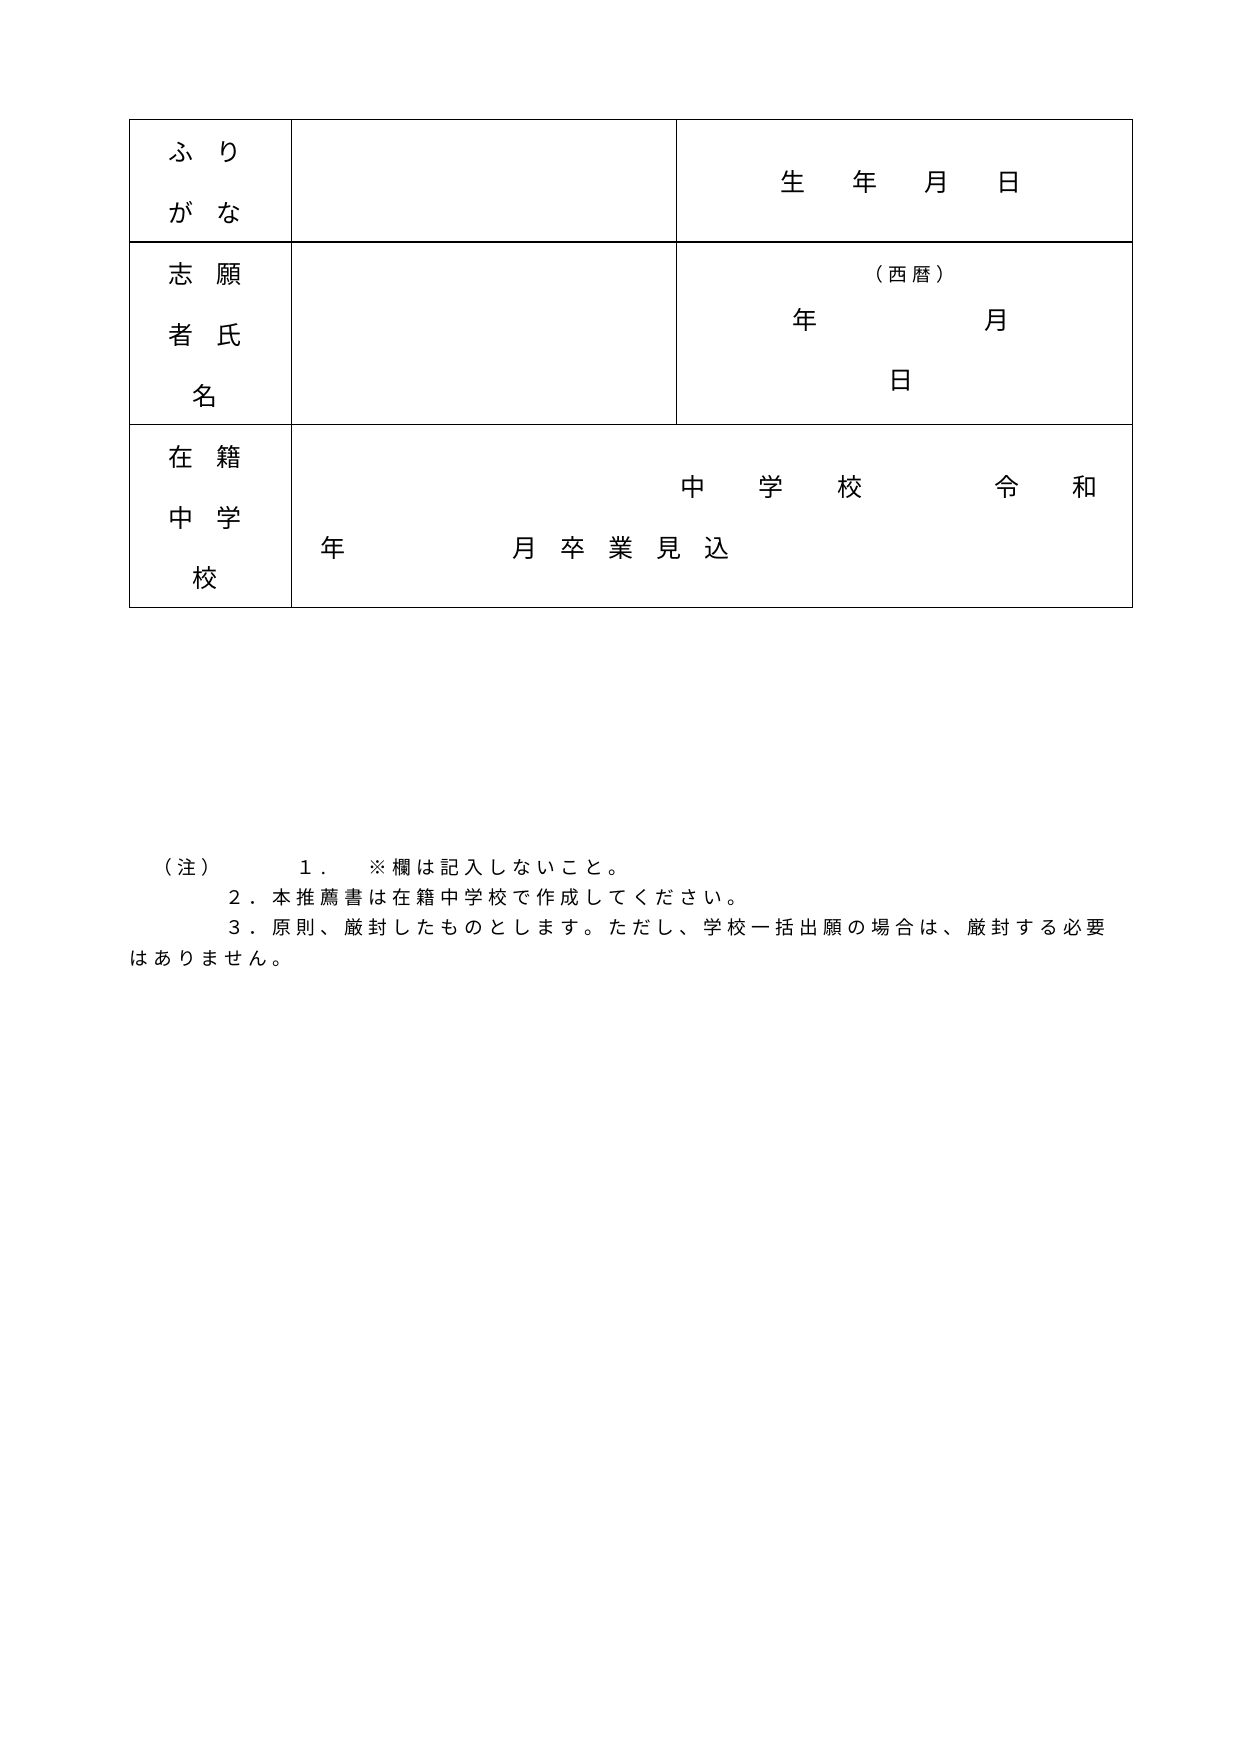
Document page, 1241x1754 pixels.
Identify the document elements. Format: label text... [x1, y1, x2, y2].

table_cell 在籍中学校 [130, 425, 291, 607]
table_cell [292, 243, 676, 424]
text （注） １. ※欄は記入しないこと。 [129, 851, 1111, 881]
table_header [292, 120, 676, 241]
table_header ふりがな [130, 120, 291, 241]
text ３．原則、厳封したものとします。ただし、学校一括出願の場合は、厳封する必要はありません。 [129, 911, 1111, 972]
text ２．本推薦書は在籍中学校で作成してください。 [129, 881, 1111, 911]
table_cell 志願者氏名 [130, 243, 291, 424]
table_header 生 年 月 日 [677, 120, 1132, 241]
table_cell 中学校 令和 年 月卒業見込 [292, 425, 1132, 607]
table_cell （西暦） 年 月 日 [677, 243, 1132, 424]
